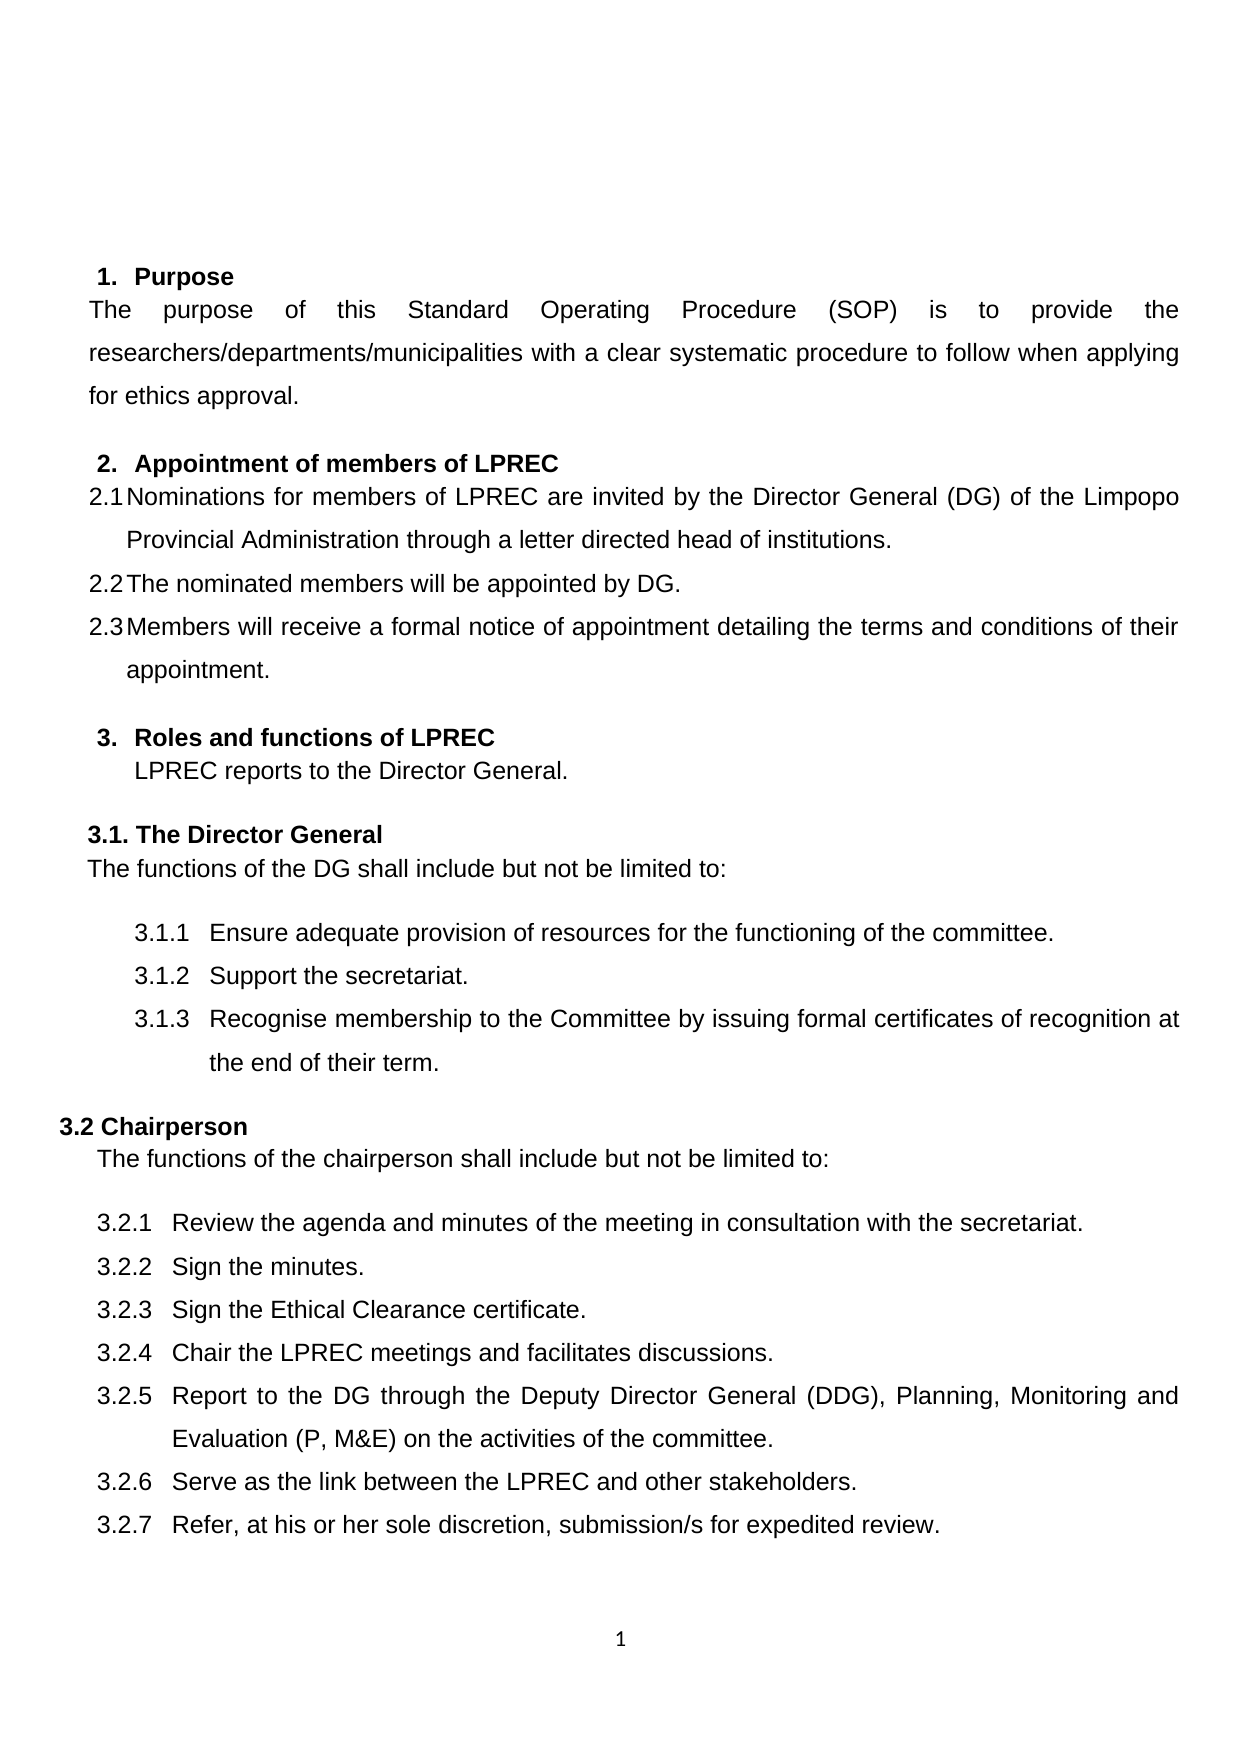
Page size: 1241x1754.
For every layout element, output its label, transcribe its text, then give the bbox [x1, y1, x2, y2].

subtitle Roles and functions of LPREC [97, 723, 1181, 752]
list Sign the minutes. [97, 1252, 1181, 1280]
list The purpose of this Standard Operating Procedure (SOP) is to provide the researchers/departments/municipalities with a clear systematic procedure to follow when applying for ethics approval. [88, 295, 1181, 410]
list Support the secretariat. [134, 961, 1181, 990]
list Members will receive a formal notice of appointment detailing the terms and conditions of their appointment. [88, 612, 1181, 683]
list Review the agenda and minutes of the meeting in consultation with the secretariat. [97, 1208, 1181, 1237]
list Report to the DG through the Deputy Director General (DDG), Planning, Monitoring and Evaluation (P, M&E) on the activities of the committee. [97, 1381, 1181, 1453]
list Nominations for members of LPREC are invited by the Director General (DG) of the Limpopo Provincial Administration through a letter directed head of institutions. [88, 482, 1181, 554]
list Sign the Ethical Clearance certificate. [97, 1295, 1181, 1323]
list Serve as the link between the LPREC and other stakeholders. [97, 1467, 1181, 1496]
list Ensure adequate provision of resources for the functioning of the committee. [134, 918, 1181, 947]
text The functions of the chairperson shall include but not be limited to: [59, 1144, 1181, 1173]
subtitle 3.1. The Director General [59, 820, 1181, 849]
text The functions of the DG shall include but not be limited to: [59, 854, 1181, 883]
list Recognise membership to the Committee by issuing formal certificates of recognition at the end of their term. [134, 1004, 1181, 1076]
list LPREC reports to the Director General. [134, 756, 1181, 785]
list The nominated members will be appointed by DG. [88, 568, 1181, 597]
subtitle 3.2 Chairperson [59, 1111, 1181, 1140]
list Chair the LPREC meetings and facilitates discussions. [97, 1338, 1181, 1367]
list Refer, at his or her sole discretion, submission/s for expedited review. [97, 1510, 1181, 1539]
subtitle Purpose [97, 262, 1181, 291]
subtitle Appointment of members of LPREC [97, 449, 1181, 478]
